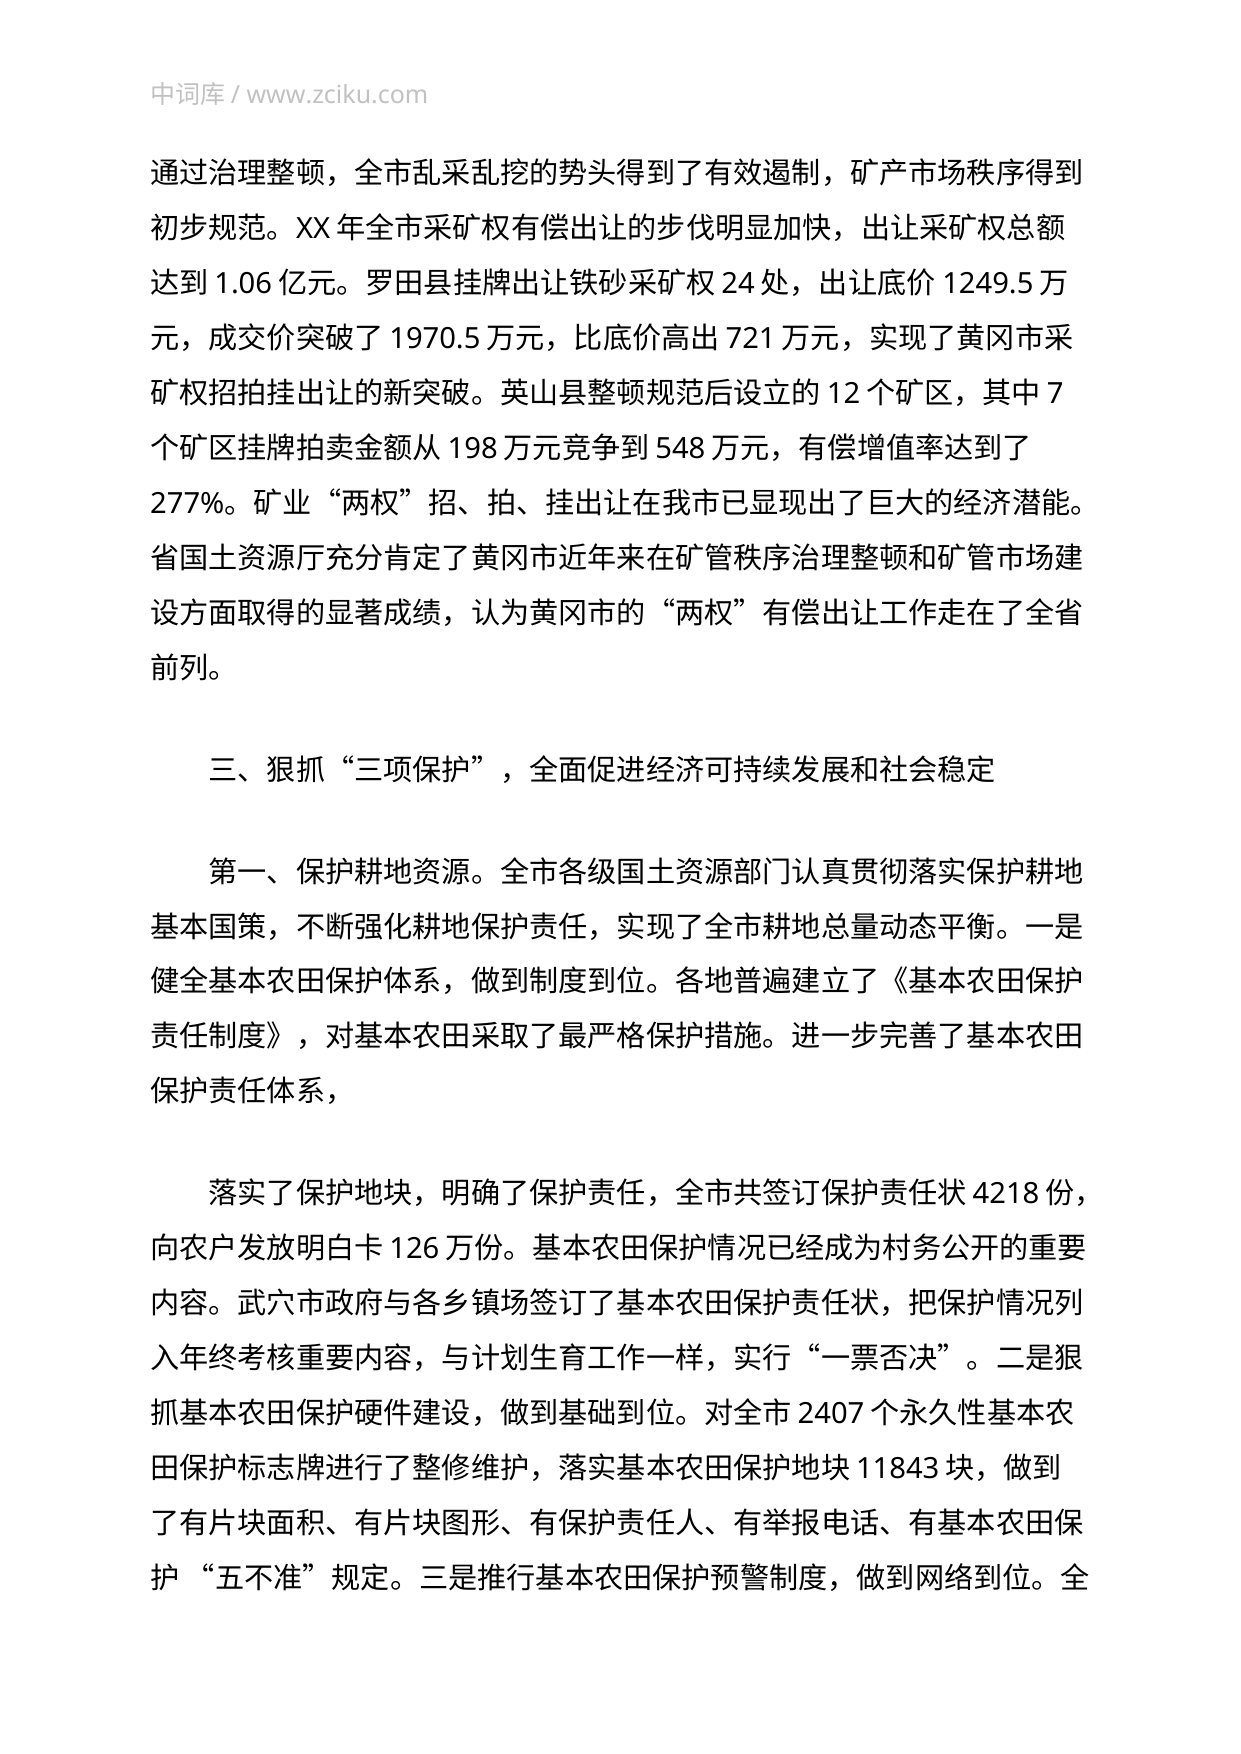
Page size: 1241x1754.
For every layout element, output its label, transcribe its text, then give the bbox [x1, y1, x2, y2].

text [150, 1169, 1090, 1597]
text 三、狠抓“三项保护”，全面促进经济可持续发展和社会稳定 [150, 746, 1090, 789]
text 第一、保护耕地资源。全市各级国土资源部门认真贯彻落实保护耕地基本国策，不断强化耕地保护责任，实现了全市耕地总量动态平衡。一是健全基本农田保护体系，做到制度到位。各地普遍建立了《基本农田保护责任制度》，对基本农田采取了最严格保护措施。进一步完善了基本农田保护责任体系， [150, 848, 1090, 1110]
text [150, 150, 1090, 687]
